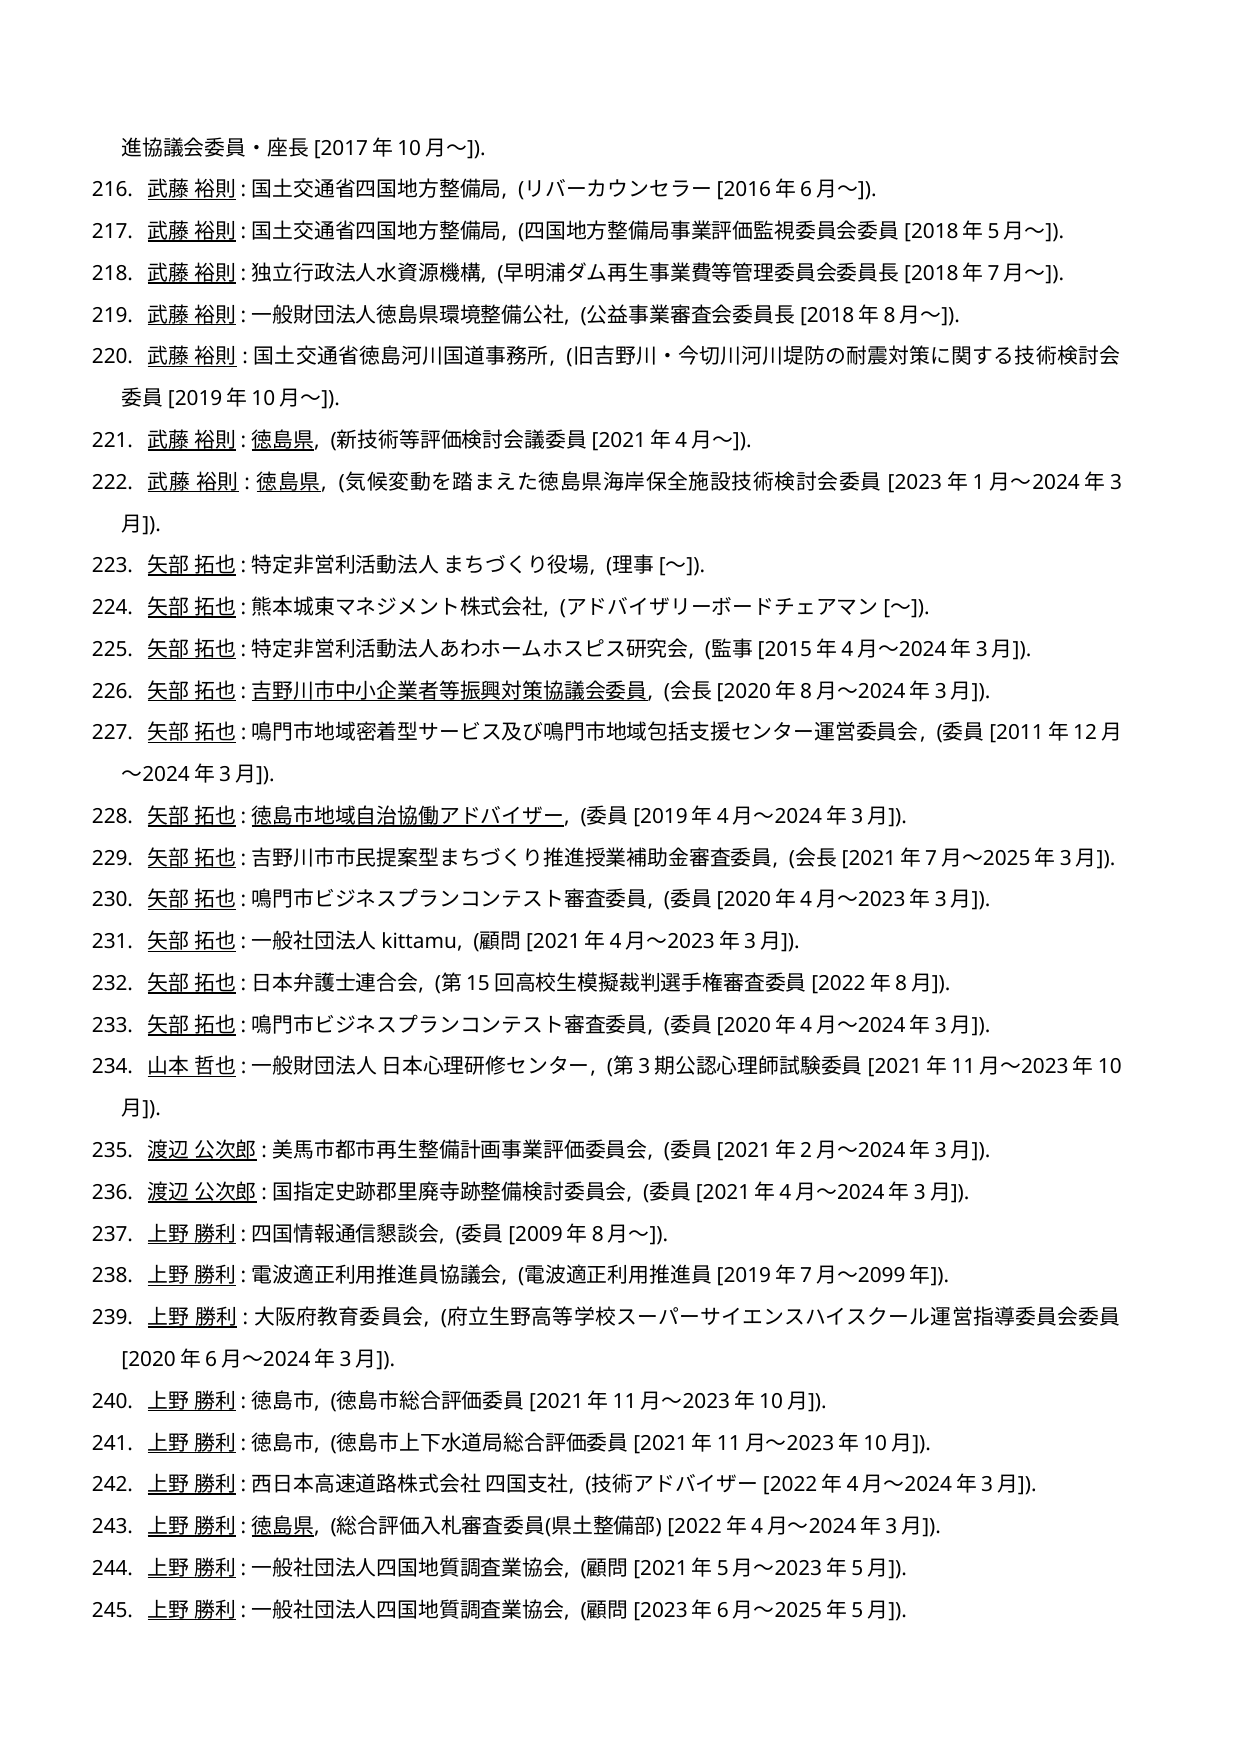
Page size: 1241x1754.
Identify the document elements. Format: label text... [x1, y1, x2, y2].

list 武藤 裕則 : 徳島県, (気候変動を踏まえた徳島県海岸保全施設技術検討会委員 [2023年1月〜2024年3月]). [92, 459, 1122, 543]
list 矢部 拓也 : 一般社団法人 kittamu, (顧問 [2021年4月〜2023年3月]). [92, 919, 1122, 961]
list 矢部 拓也 : 鳴門市地域密着型サービス及び鳴門市地域包括支援センター運営委員会, (委員 [2011年12月〜2024年3月]). [92, 710, 1122, 793]
list 矢部 拓也 : 吉野川市中小企業者等振興対策協議会委員, (会長 [2020年8月〜2024年3月]). [92, 668, 1122, 710]
list 武藤 裕則 : 国土交通省徳島河川国道事務所, (旧吉野川・今切川河川堤防の耐震対策に関する技術検討会委員 [2019年10月〜]). [92, 334, 1122, 417]
list 矢部 拓也 : 徳島市地域自治協働アドバイザー, (委員 [2019年4月〜2024年3月]). [92, 793, 1122, 835]
list 上野 勝利 : 西日本高速道路株式会社 四国支社, (技術アドバイザー [2022年4月〜2024年3月]). [92, 1462, 1122, 1503]
list 武藤 裕則 : 一般財団法人徳島県環境整備公社, (公益事業審査会委員長 [2018年8月〜]). [92, 292, 1122, 334]
list 渡辺 公次郎 : 国指定史跡郡里廃寺跡整備検討委員会, (委員 [2021年4月〜2024年3月]). [92, 1169, 1122, 1211]
list 上野 勝利 : 徳島県, (総合評価入札審査委員(県土整備部) [2022年4月〜2024年3月]). [92, 1503, 1122, 1545]
list 矢部 拓也 : 熊本城東マネジメント株式会社, (アドバイザリーボードチェアマン [〜]). [92, 584, 1122, 626]
list 矢部 拓也 : 特定非営利活動法人あわホームホスピス研究会, (監事 [2015年4月〜2024年3月]). [92, 626, 1122, 668]
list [92, 125, 1122, 167]
list 上野 勝利 : 徳島市, (徳島市総合評価委員 [2021年11月〜2023年10月]). [92, 1378, 1122, 1420]
list 武藤 裕則 : 徳島県, (新技術等評価検討会議委員 [2021年4月〜]). [92, 417, 1122, 459]
list 上野 勝利 : 一般社団法人四国地質調査業協会, (顧問 [2023年6月〜2025年5月]). [92, 1587, 1122, 1629]
list 山本 哲也 : 一般財団法人 日本心理研修センター, (第3期公認心理師試験委員 [2021年11月〜2023年10月]). [92, 1044, 1122, 1128]
list 上野 勝利 : 四国情報通信懇談会, (委員 [2009年8月〜]). [92, 1211, 1122, 1253]
list 上野 勝利 : 一般社団法人四国地質調査業協会, (顧問 [2021年5月〜2023年5月]). [92, 1545, 1122, 1587]
list 矢部 拓也 : 日本弁護士連合会, (第15回高校生模擬裁判選手権審査委員 [2022年8月]). [92, 961, 1122, 1002]
list 上野 勝利 : 電波適正利用推進員協議会, (電波適正利用推進員 [2019年7月〜2099年]). [92, 1253, 1122, 1295]
list 武藤 裕則 : 国土交通省四国地方整備局, (リバーカウンセラー [2016年6月〜]). [92, 167, 1122, 209]
list 矢部 拓也 : 鳴門市ビジネスプランコンテスト審査委員, (委員 [2020年4月〜2024年3月]). [92, 1002, 1122, 1044]
list 渡辺 公次郎 : 美馬市都市再生整備計画事業評価委員会, (委員 [2021年2月〜2024年3月]). [92, 1128, 1122, 1169]
list 上野 勝利 : 徳島市, (徳島市上下水道局総合評価委員 [2021年11月〜2023年10月]). [92, 1420, 1122, 1462]
list 武藤 裕則 : 国土交通省四国地方整備局, (四国地方整備局事業評価監視委員会委員 [2018年5月〜]). [92, 209, 1122, 250]
list 矢部 拓也 : 吉野川市市民提案型まちづくり推進授業補助金審査委員, (会長 [2021年7月〜2025年3月]). [92, 835, 1122, 877]
list 上野 勝利 : 大阪府教育委員会, (府立生野高等学校スーパーサイエンスハイスクール運営指導委員会委員 [2020年6月〜2024年3月]). [92, 1295, 1122, 1378]
list 矢部 拓也 : 鳴門市ビジネスプランコンテスト審査委員, (委員 [2020年4月〜2023年3月]). [92, 877, 1122, 919]
list 武藤 裕則 : 独立行政法人水資源機構, (早明浦ダム再生事業費等管理委員会委員長 [2018年7月〜]). [92, 250, 1122, 292]
list 矢部 拓也 : 特定非営利活動法人 まちづくり役場, (理事 [〜]). [92, 543, 1122, 584]
